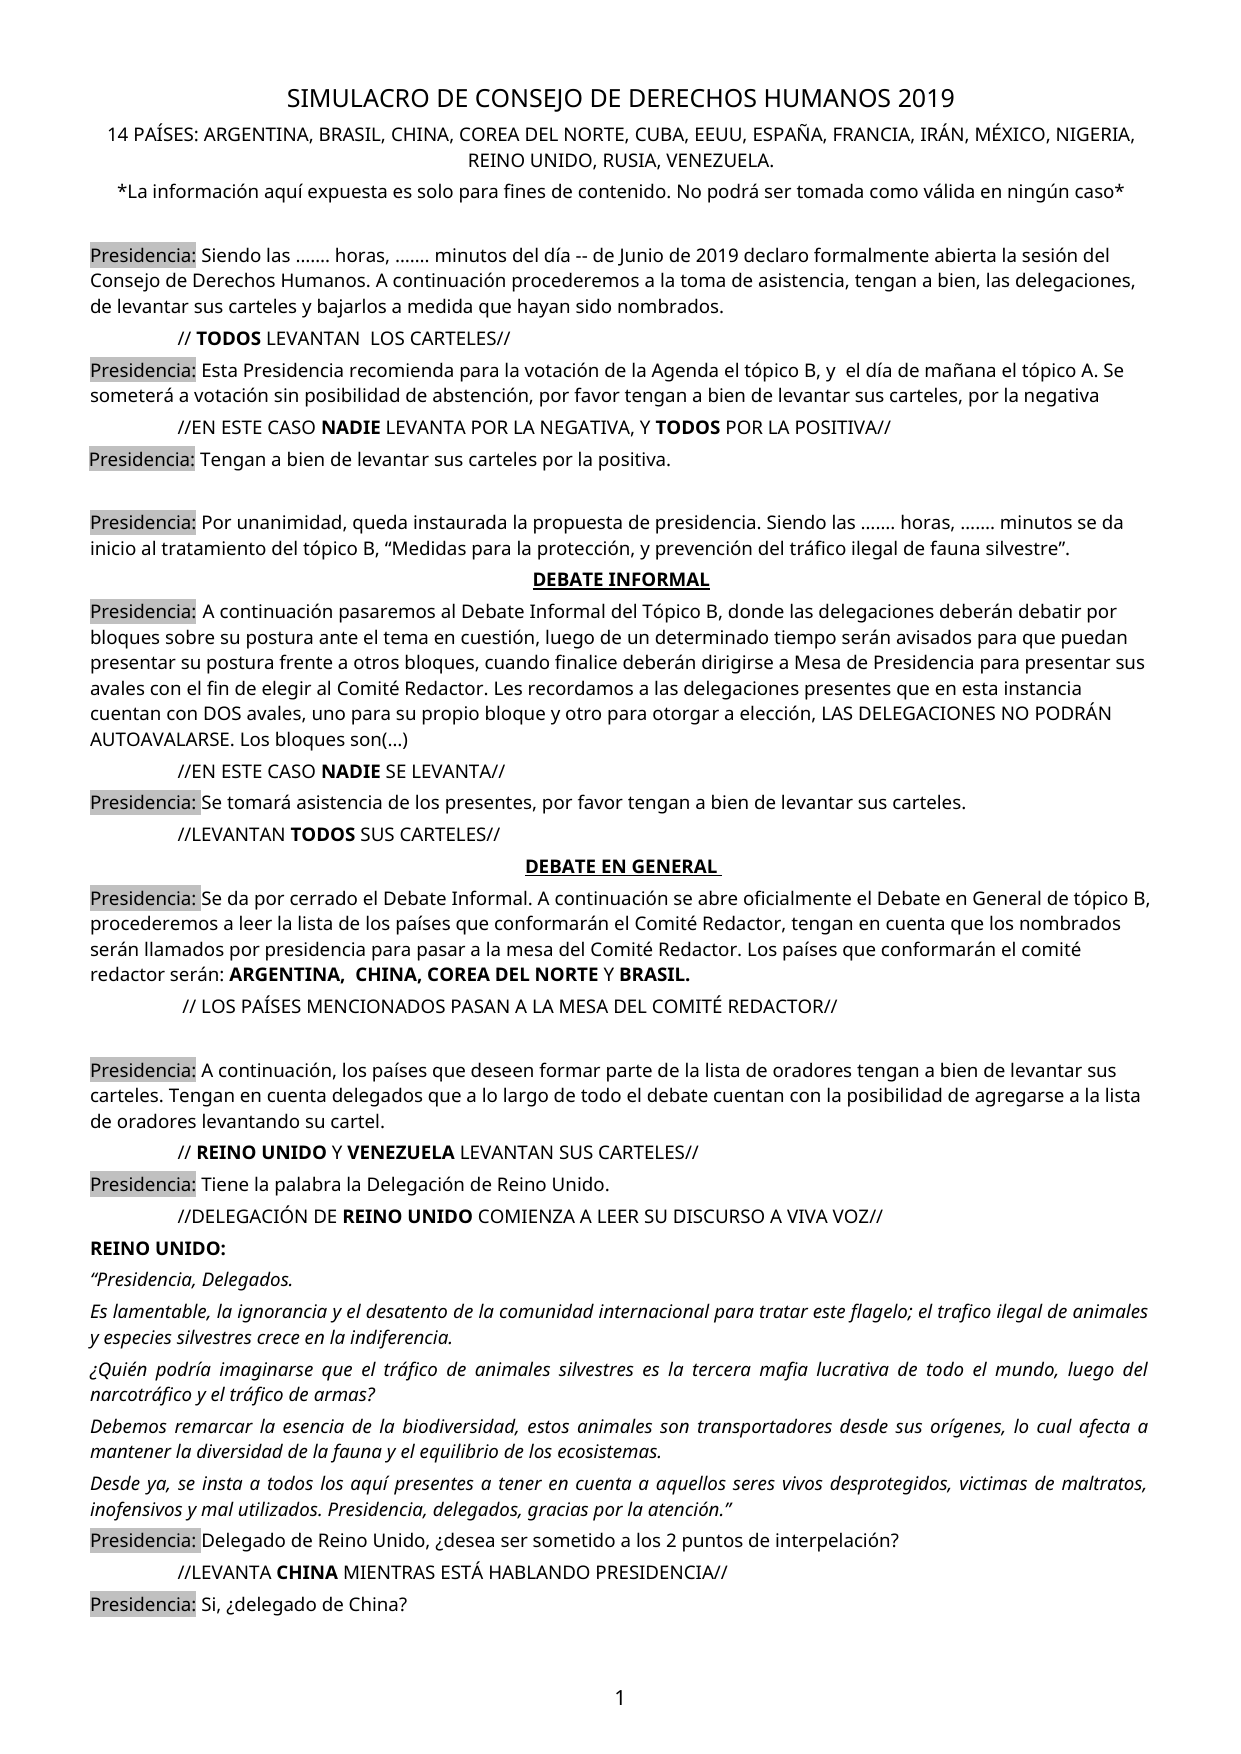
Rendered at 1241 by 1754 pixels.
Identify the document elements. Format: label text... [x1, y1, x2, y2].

text //EN ESTE CASO NADIE SE LEVANTA// [177, 758, 1152, 783]
text Presidencia: Delegado de Reino Unido, ¿desea ser sometido a los 2 puntos de interpelación? [201, 1528, 1152, 1553]
text // TODOS LEVANTAN LOS CARTELES// [177, 325, 1152, 351]
text Desde ya, se insta a todos los aquí presentes a tener en cuenta a aquellos seres vivos desprotegidos, victimas de maltratos, inofensivos y mal utilizados. Presidencia, delegados, gracias por la atención.” [90, 1470, 1152, 1521]
text Presidencia: Tiene la palabra la Delegación de Reino Unido. [196, 1171, 1152, 1197]
text Presidencia: Se tomará asistencia de los presentes, por favor tengan a bien de levantar sus carteles. [201, 790, 1152, 815]
text Presidencia: Por unanimidad, queda instaurada la propuesta de presidencia. Siendo las ……. horas, ……. minutos se da inicio al tratamiento del tópico B, “Medidas para la protección, y prevención del tráfico ilegal de fauna silvestre”. [90, 509, 1152, 561]
text *La información aquí expuesta es solo para fines de contenido. No podrá ser tomada como válida en ningún caso* [90, 179, 1152, 204]
text Presidencia: A continuación, los países que deseen formar parte de la lista de oradores tengan a bien de levantar sus carteles. Tengan en cuenta delegados que a lo largo de todo el debate cuentan con la posibilidad de agregarse a la lista de oradores levantando su cartel. [90, 1057, 1152, 1133]
text REINO UNIDO: [90, 1235, 1152, 1261]
text Presidencia: Siendo las ……. horas, ……. minutos del día -- de Junio de 2019 declaro formalmente abierta la sesión del Consejo de Derechos Humanos. A continuación procederemos a la toma de asistencia, tengan a bien, las delegaciones, de levantar sus carteles y bajarlos a medida que hayan sido nombrados. [90, 242, 1152, 319]
text Presidencia: Se da por cerrado el Debate Informal. A continuación se abre oficialmente el Debate en General de tópico B, procederemos a leer la lista de los países que conformarán el Comité Redactor, tengan en cuenta que los nombrados serán llamados por presidencia para pasar a la mesa del Comité Redactor. Los países que conformarán el comité redactor serán: ARGENTINA, CHINA, COREA DEL NORTE Y BRASIL. [90, 885, 1152, 987]
text Presidencia: Si, ¿delegado de China? [196, 1591, 1152, 1617]
text // LOS PAÍSES MENCIONADOS PASAN A LA MESA DEL COMITÉ REDACTOR// [177, 993, 1152, 1019]
text //LEVANTA CHINA MIENTRAS ESTÁ HABLANDO PRESIDENCIA// [177, 1559, 1152, 1585]
text 14 PAÍSES: ARGENTINA, BRASIL, CHINA, COREA DEL NORTE, CUBA, EEUU, ESPAÑA, FRANCIA, IRÁN, MÉXICO, NIGERIA, REINO UNIDO, RUSIA, VENEZUELA. [90, 121, 1152, 172]
text Es lamentable, la ignorancia y el desatento de la comunidad internacional para tratar este flagelo; el trafico ilegal de animales y especies silvestres crece en la indiferencia. [90, 1298, 1152, 1349]
text “Presidencia, Delegados. [90, 1267, 1152, 1292]
text Presidencia: Esta Presidencia recomienda para la votación de la Agenda el tópico B, y el día de mañana el tópico A. Se someterá a votación sin posibilidad de abstención, por favor tengan a bien de levantar sus carteles, por la negativa [90, 357, 1152, 408]
text // REINO UNIDO Y VENEZUELA LEVANTAN SUS CARTELES// [177, 1140, 1152, 1165]
text //EN ESTE CASO NADIE LEVANTA POR LA NEGATIVA, Y TODOS POR LA POSITIVA// [177, 414, 1152, 440]
text //DELEGACIÓN DE REINO UNIDO COMIENZA A LEER SU DISCURSO A VIVA VOZ// [177, 1203, 1152, 1229]
text Debemos remarcar la esencia de la biodiversidad, estos animales son transportadores desde sus orígenes, lo cual afecta a mantener la diversidad de la fauna y el equilibrio de los ecosistemas. [90, 1413, 1152, 1464]
text ¿Quién podría imaginarse que el tráfico de animales silvestres es la tercera mafia lucrativa de todo el mundo, luego del narcotráfico y el tráfico de armas? [90, 1356, 1152, 1407]
text DEBATE EN GENERAL [90, 853, 1152, 879]
text //LEVANTAN TODOS SUS CARTELES// [177, 821, 1152, 847]
text DEBATE INFORMAL [90, 567, 1152, 592]
text Presidencia: A continuación pasaremos al Debate Informal del Tópico B, donde las delegaciones deberán debatir por bloques sobre su postura ante el tema en cuestión, luego de un determinado tiempo serán avisados para que puedan presentar su postura frente a otros bloques, cuando finalice deberán dirigirse a Mesa de Presidencia para presentar sus avales con el fin de elegir al Comité Redactor. Les recordamos a las delegaciones presentes que en esta instancia cuentan con DOS avales, uno para su propio bloque y otro para otorgar a elección, LAS DELEGACIONES NO PODRÁN AUTOAVALARSE. Los bloques son(…) [90, 598, 1152, 752]
text Presidencia: Tengan a bien de levantar sus carteles por la positiva. [195, 446, 1152, 471]
text SIMULACRO DE CONSEJO DE DERECHOS HUMANOS 2019 [90, 81, 1152, 115]
